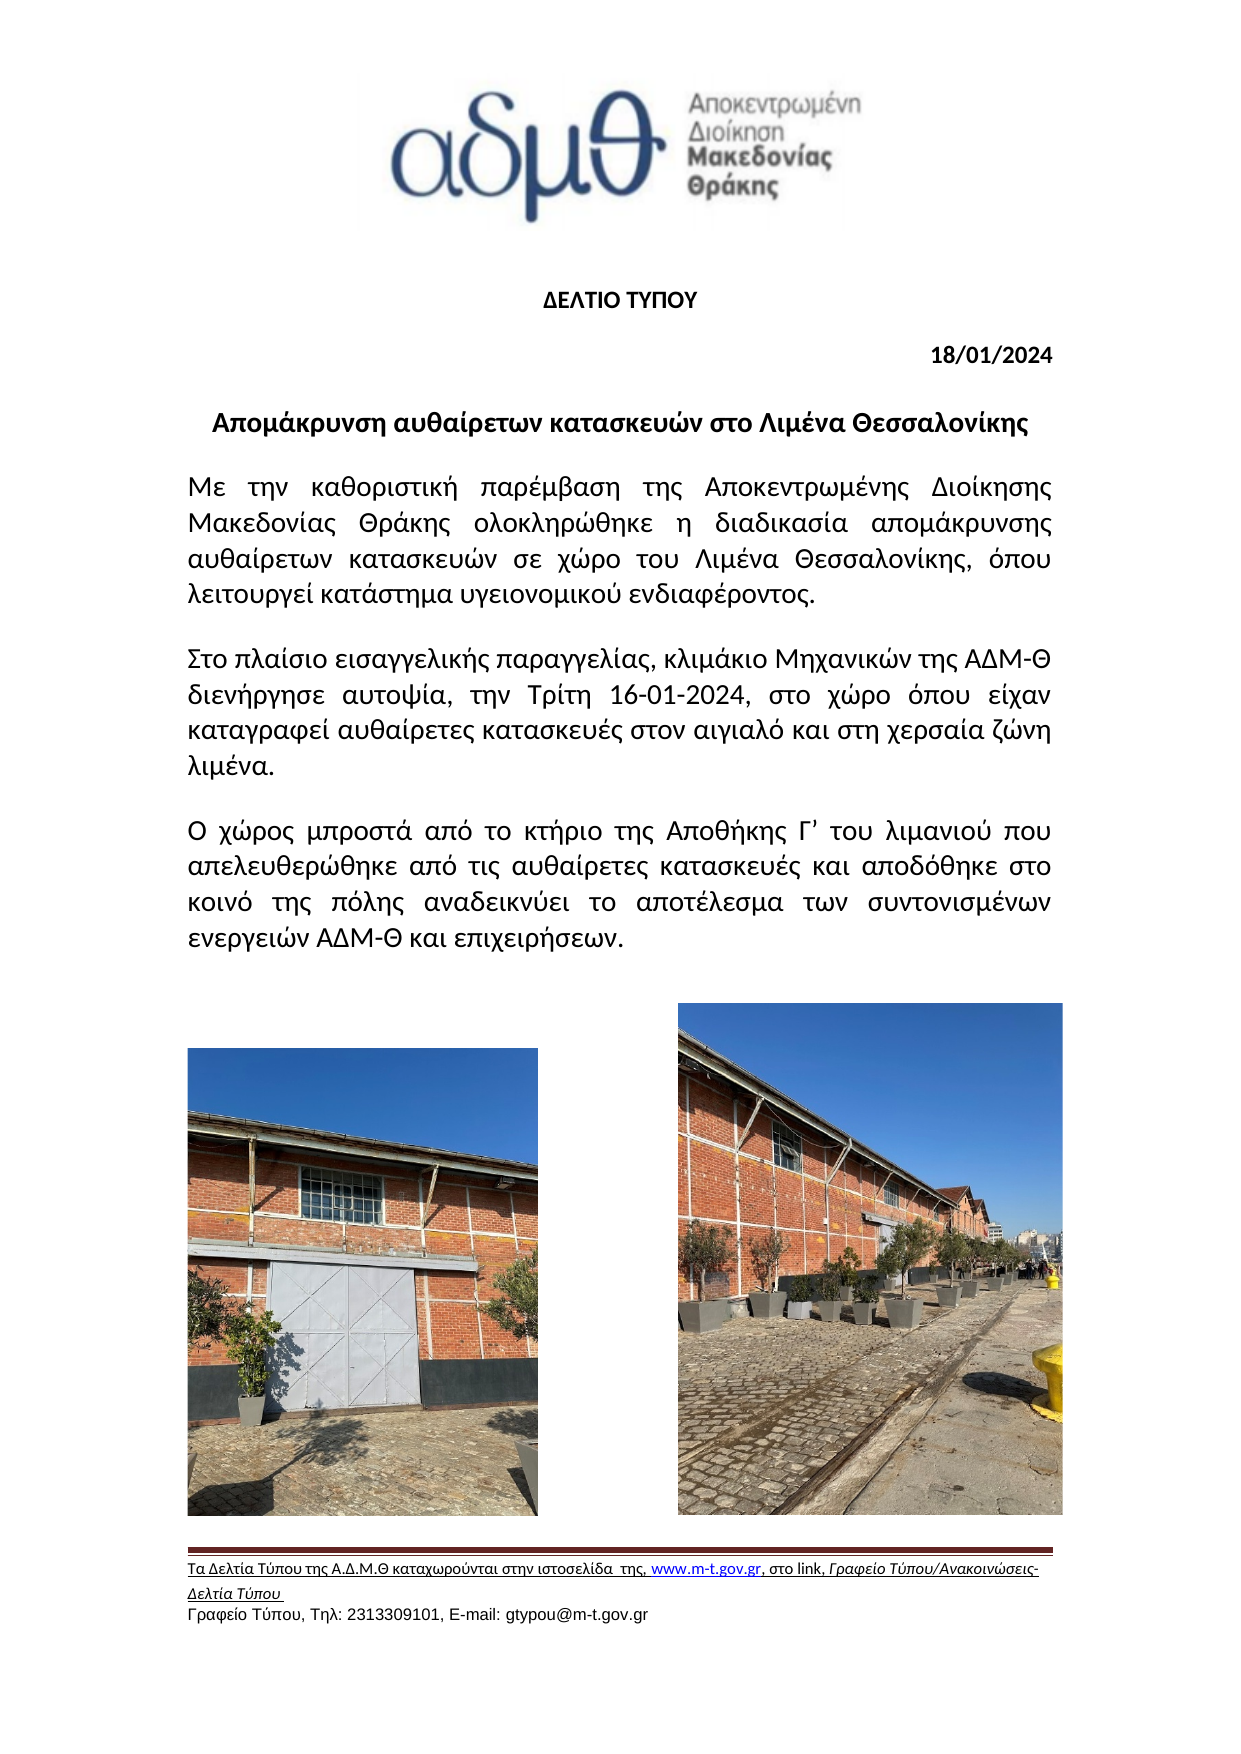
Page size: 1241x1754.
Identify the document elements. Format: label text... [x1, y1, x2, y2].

picture [187, 1048, 538, 1516]
text ΔΕΛΤΙΟ ΤΥΠΟΥ [187, 284, 1053, 314]
text 18/01/2024 [187, 339, 1053, 370]
picture [356, 73, 884, 231]
text Απομάκρυνση αυθαίρετων κατασκευών στο Λιμένα Θεσσαλονίκης [187, 404, 1053, 439]
text Με την καθοριστική παρέμβαση της Αποκεντρωμένης Διοίκησης Μακεδονίας Θράκης ολοκληρώθηκε η διαδικασία απομάκρυνσης αυθαίρετων κατασκευών σε χώρο του Λιμένα Θεσσαλονίκης, όπου λειτουργεί κατάστημα υγειονομικού ενδιαφέροντος. [187, 468, 1053, 611]
picture [678, 1003, 1063, 1512]
text Ο χώρος μπροστά από το κτήριο της Αποθήκης Γ’ του λιμανιού που απελευθερώθηκε από τις αυθαίρετες κατασκευές και αποδόθηκε στο κοινό της πόλης αναδεικνύει το αποτέλεσμα των συντονισμένων ενεργειών ΑΔΜ-Θ και επιχειρήσεων. [187, 812, 1053, 954]
text Στο πλαίσιο εισαγγελικής παραγγελίας, κλιμάκιο Μηχανικών της ΑΔΜ-Θ διενήργησε αυτοψία, την Τρίτη 16-01-2024, στο χώρο όπου είχαν καταγραφεί αυθαίρετες κατασκευές στον αιγιαλό και στη χερσαία ζώνη λιμένα. [187, 640, 1053, 783]
